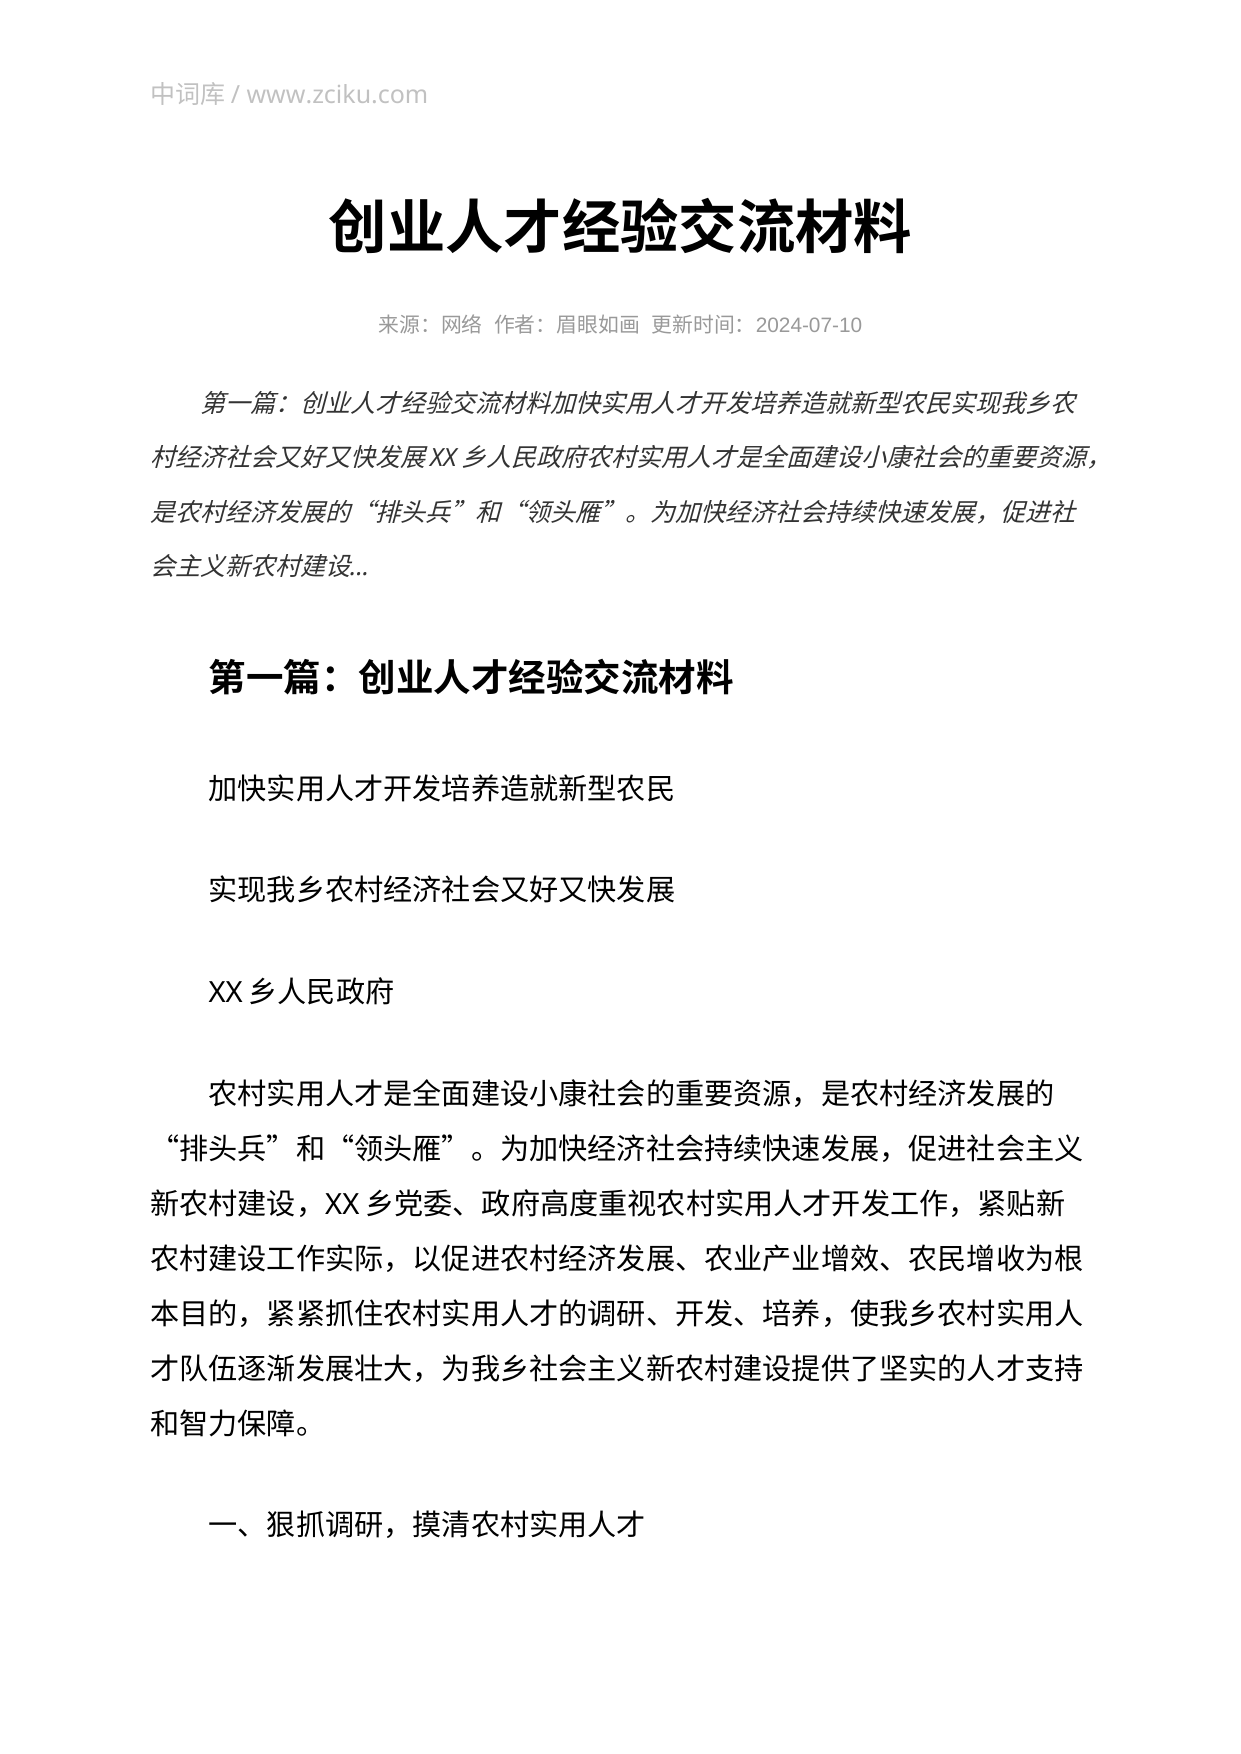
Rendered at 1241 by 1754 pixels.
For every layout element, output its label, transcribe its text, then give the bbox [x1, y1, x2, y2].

text XX乡人民政府 [150, 969, 1090, 1011]
text 加快实用人才开发培养造就新型农民 [150, 765, 1090, 807]
text 农村实用人才是全面建设小康社会的重要资源，是农村经济发展的“排头兵”和“领头雁”。为加快经济社会持续快速发展，促进社会主义新农村建设，XX乡党委、政府高度重视农村实用人才开发工作，紧贴新农村建设工作实际，以促进农村经济发展、农业产业增效、农民增收为根本目的，紧紧抓住农村实用人才的调研、开发、培养，使我乡农村实用人才队伍逐渐发展壮大，为我乡社会主义新农村建设提供了坚实的人才支持和智力保障。 [150, 1071, 1090, 1442]
text 一、狠抓调研，摸清农村实用人才 [150, 1502, 1090, 1544]
text 第一篇：创业人才经验交流材料加快实用人才开发培养造就新型农民实现我乡农村经济社会又好又快发展XX乡人民政府农村实用人才是全面建设小康社会的重要资源，是农村经济发展的“排头兵”和“领头雁”。为加快经济社会持续快速发展，促进社会主义新农村建设... [150, 383, 1090, 583]
text 来源：网络 作者：眉眼如画 更新时间：2024-07-10 [150, 313, 1090, 337]
text 第一篇：创业人才经验交流材料 [150, 648, 1090, 702]
subtitle 创业人才经验交流材料 [150, 181, 1090, 266]
text 实现我乡农村经济社会又好又快发展 [150, 867, 1090, 909]
